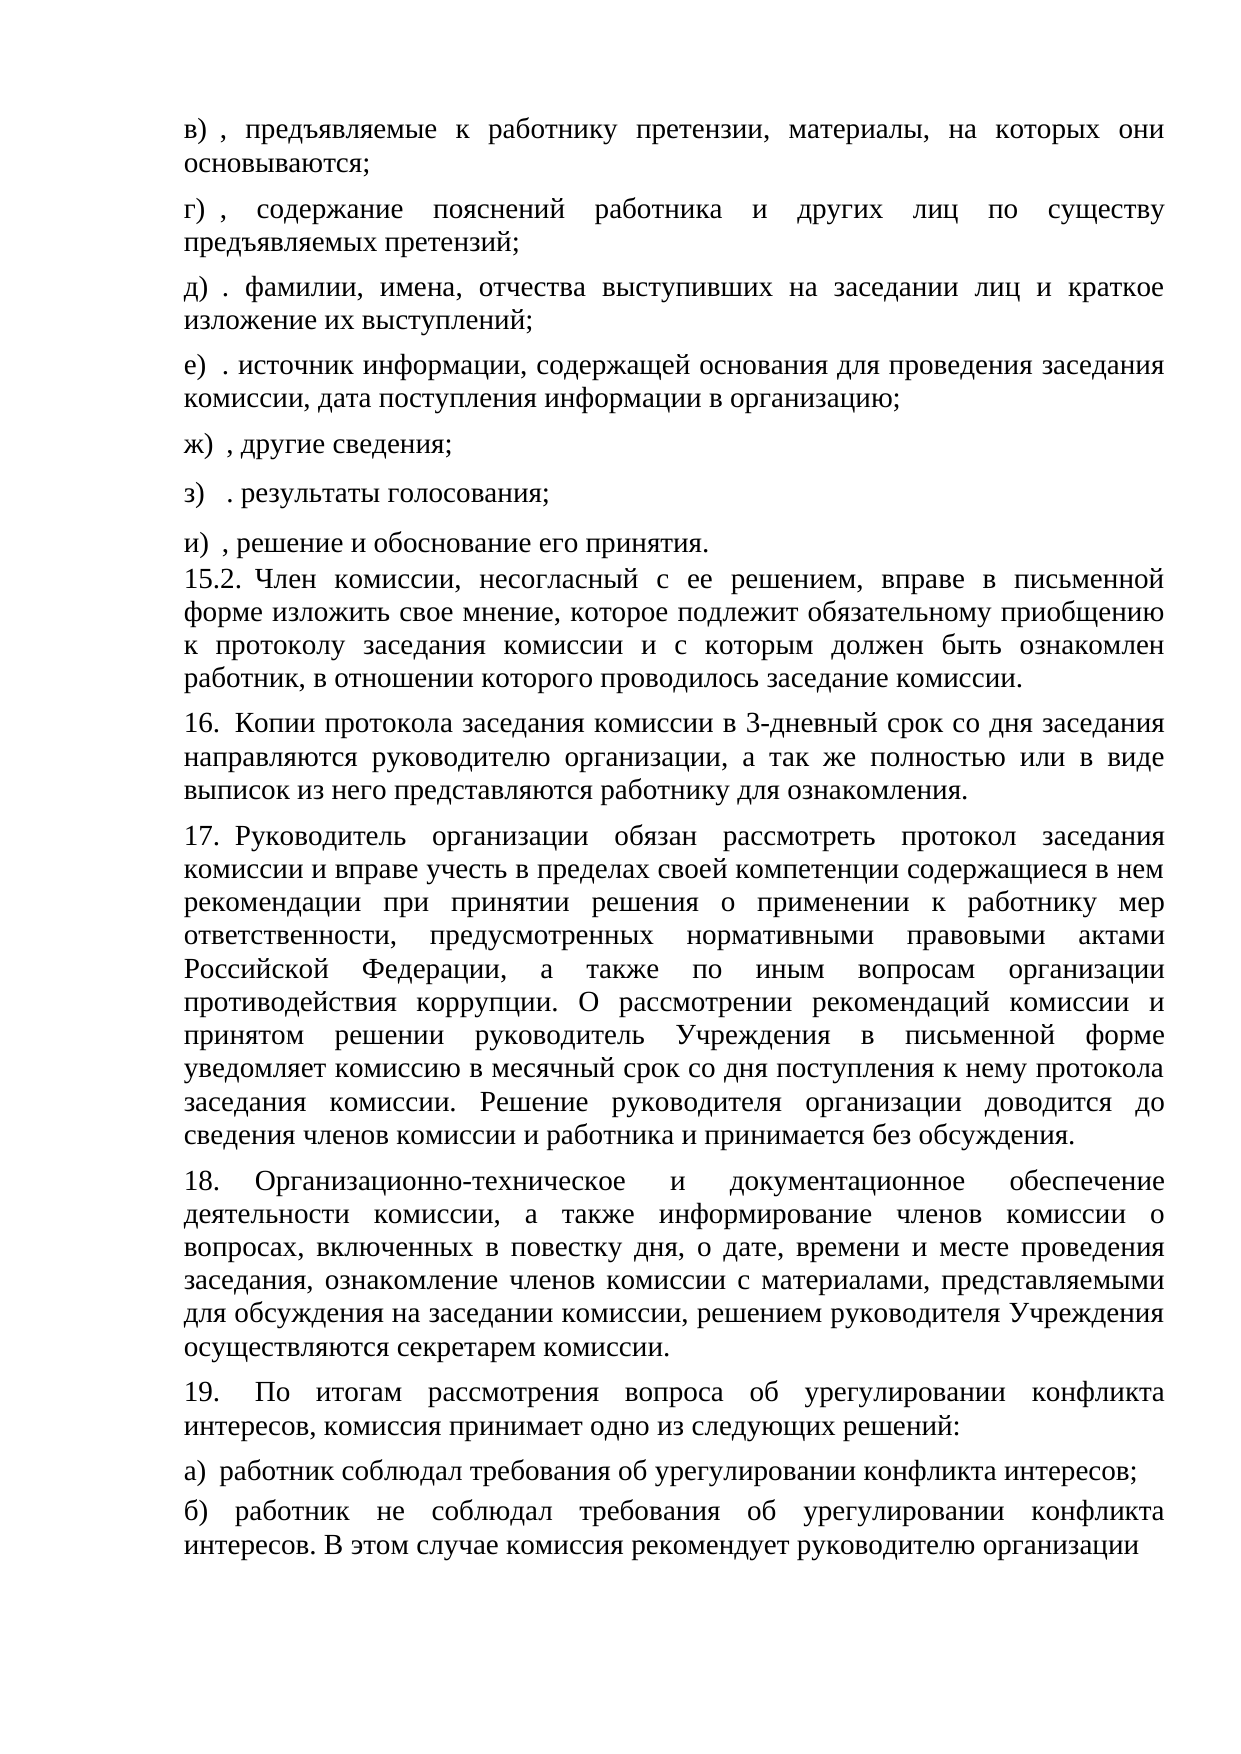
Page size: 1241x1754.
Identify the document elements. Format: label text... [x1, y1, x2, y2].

list По итогам рассмотрения вопроса об урегулировании конфликта интересов, комиссия принимает одно из следующих решений: [183, 1375, 1165, 1442]
list Копии протокола заседания комиссии в 3-дневный срок со дня заседания направляются руководителю организации, а так же полностью или в виде выписок из него представляются работнику для ознакомления. [183, 706, 1165, 806]
text е) . источник информации, содержащей основания для проведения заседания комиссии, дата поступления информации в организацию; [183, 348, 1165, 413]
text а) работник соблюдал требования об урегулировании конфликта интересов; [183, 1457, 1165, 1487]
text г) , содержание пояснений работника и других лиц по существу предъявляемых претензий; [183, 192, 1165, 258]
list Организационно-техническое и документационное обеспечение деятельности комиссии, а также информирование членов комиссии о вопросах, включенных в повестку дня, о дате, времени и месте проведения заседания, ознакомление членов комиссии с материалами, представляемыми для обсуждения на заседании комиссии, решением руководителя Учреждения осуществляются секретарем комиссии. [183, 1163, 1165, 1363]
list Руководитель организации обязан рассмотреть протокол заседания комиссии и вправе учесть в пределах своей компетенции содержащиеся в нем рекомендации при принятии решения о применении к работнику мер ответственности, предусмотренных нормативными правовыми актами Российской Федерации, а также по иным вопросам организации противодействия коррупции. О рассмотрении рекомендаций комиссии и принятом решении руководитель Учреждения в письменной форме уведомляет комиссию в месячный срок со дня поступления к нему протокола заседания комиссии. Решение руководителя организации доводится до сведения членов комиссии и работника и принимается без обсуждения. [183, 818, 1165, 1151]
text д) . фамилии, имена, отчества выступивших на заседании лиц и краткое изложение их выступлений; [183, 271, 1165, 336]
text з) . результаты голосования; [183, 463, 1165, 512]
list Член комиссии, несогласный с ее решением, вправе в письменной форме изложить свое мнение, которое подлежит обязательному приобщению к протоколу заседания комиссии и с которым должен быть ознакомлен работник, в отношении которого проводилось заседание комиссии. [183, 562, 1165, 694]
text и) , решение и обоснование его принятия. [183, 512, 1165, 562]
text б) работник не соблюдал требования об урегулировании конфликта интересов. В этом случае комиссия рекомендует руководителю организации [183, 1493, 1165, 1561]
text в) , предъявляемые к работнику претензии, материалы, на которых они основываются; [183, 111, 1165, 179]
text ж) , другие сведения; [183, 413, 1165, 463]
